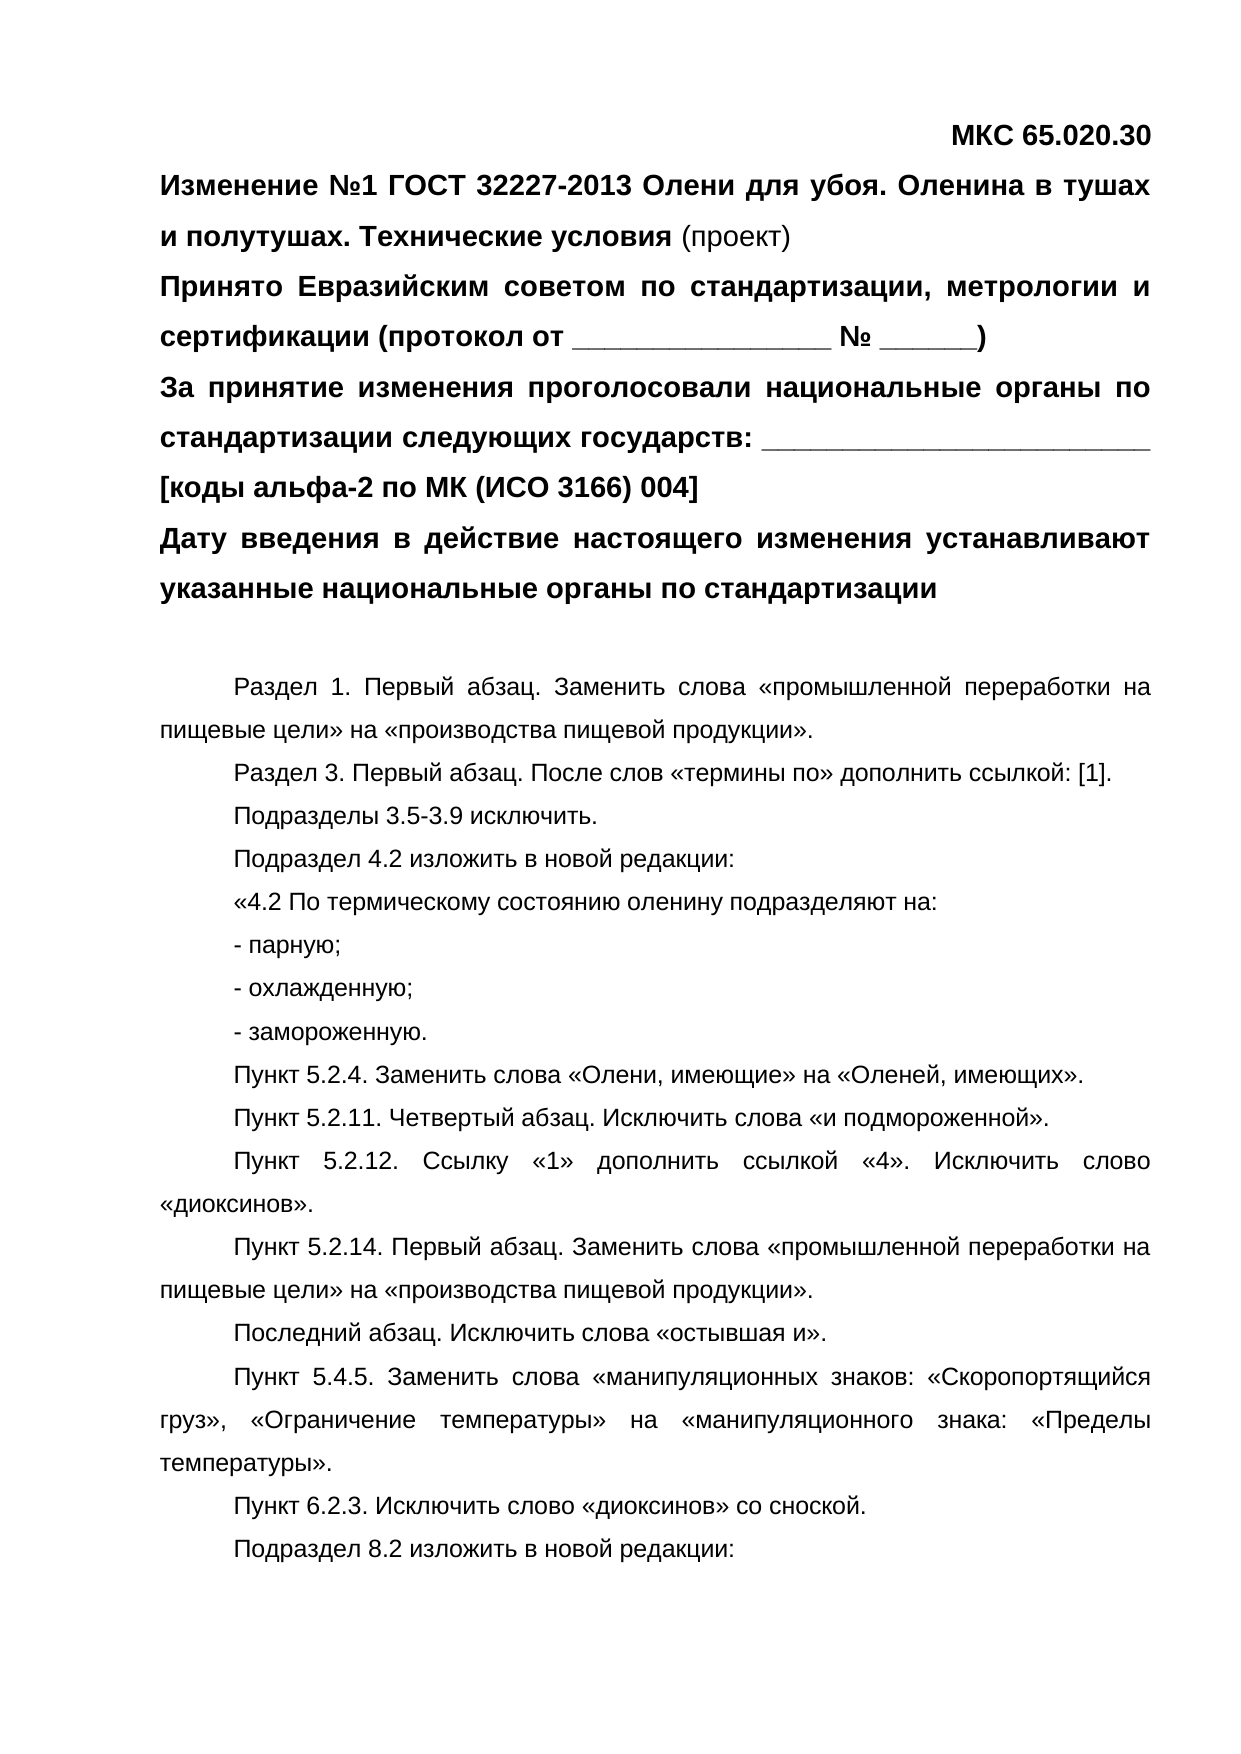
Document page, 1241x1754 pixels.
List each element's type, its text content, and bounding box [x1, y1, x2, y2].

text Раздел 3. Первый абзац. После слов «термины по» дополнить ссылкой: [1]. [159, 758, 1152, 787]
text Раздел 1. Первый абзац. Заменить слова «промышленной переработки на пищевые цели» на «производства пищевой продукции». [159, 672, 1152, 743]
text За принятие изменения проголосовали национальные органы по стандартизации следующих государств: ________________________ [коды альфа-2 по МК (ИСО 3166) 004] [159, 370, 1152, 504]
text Последний абзац. Исключить слова «остывшая и». [159, 1318, 1152, 1347]
text Подраздел 8.2 изложить в новой редакции: [159, 1534, 1152, 1563]
text «4.2 По термическому состоянию оленину подразделяют на: [159, 887, 1152, 916]
text Подраздел 4.2 изложить в новой редакции: [159, 844, 1152, 873]
text Пункт 6.2.3. Исключить слово «диоксинов» со сноской. [159, 1491, 1152, 1520]
text Пункт 5.4.5. Заменить слова «манипуляционных знаков: «Скоропортящийся груз», «Ограничение температуры» на «манипуляционного знака: «Пределы температуры». [159, 1362, 1152, 1477]
text Принято Евразийским советом по стандартизации, метрологии и сертификации (протокол от ________________ № ______) [159, 269, 1152, 353]
text Подразделы 3.5-3.9 исключить. [159, 801, 1152, 830]
text Дату введения в действие настоящего изменения устанавливают указанные национальные органы по стандартизации [159, 521, 1152, 604]
text МКС 65.020.30 [159, 118, 1152, 152]
text Пункт 5.2.11. Четвертый абзац. Исключить слова «и подмороженной». [159, 1103, 1152, 1132]
text - охлажденную; [159, 973, 1152, 1002]
text Пункт 5.2.12. Ссылку «1» дополнить ссылкой «4». Исключить слово «диоксинов». [159, 1146, 1152, 1218]
text Пункт 5.2.14. Первый абзац. Заменить слова «промышленной переработки на пищевые цели» на «производства пищевой продукции». [159, 1232, 1152, 1304]
text - парную; [159, 930, 1152, 959]
text Изменение №1 ГОСТ 32227-2013 Олени для убоя. Оленина в тушах и полутушах. Технические условия (проект) [159, 168, 1152, 252]
text - замороженную. [159, 1017, 1152, 1045]
text Пункт 5.2.4. Заменить слова «Олени, имеющие» на «Оленей, имеющих». [159, 1060, 1152, 1088]
